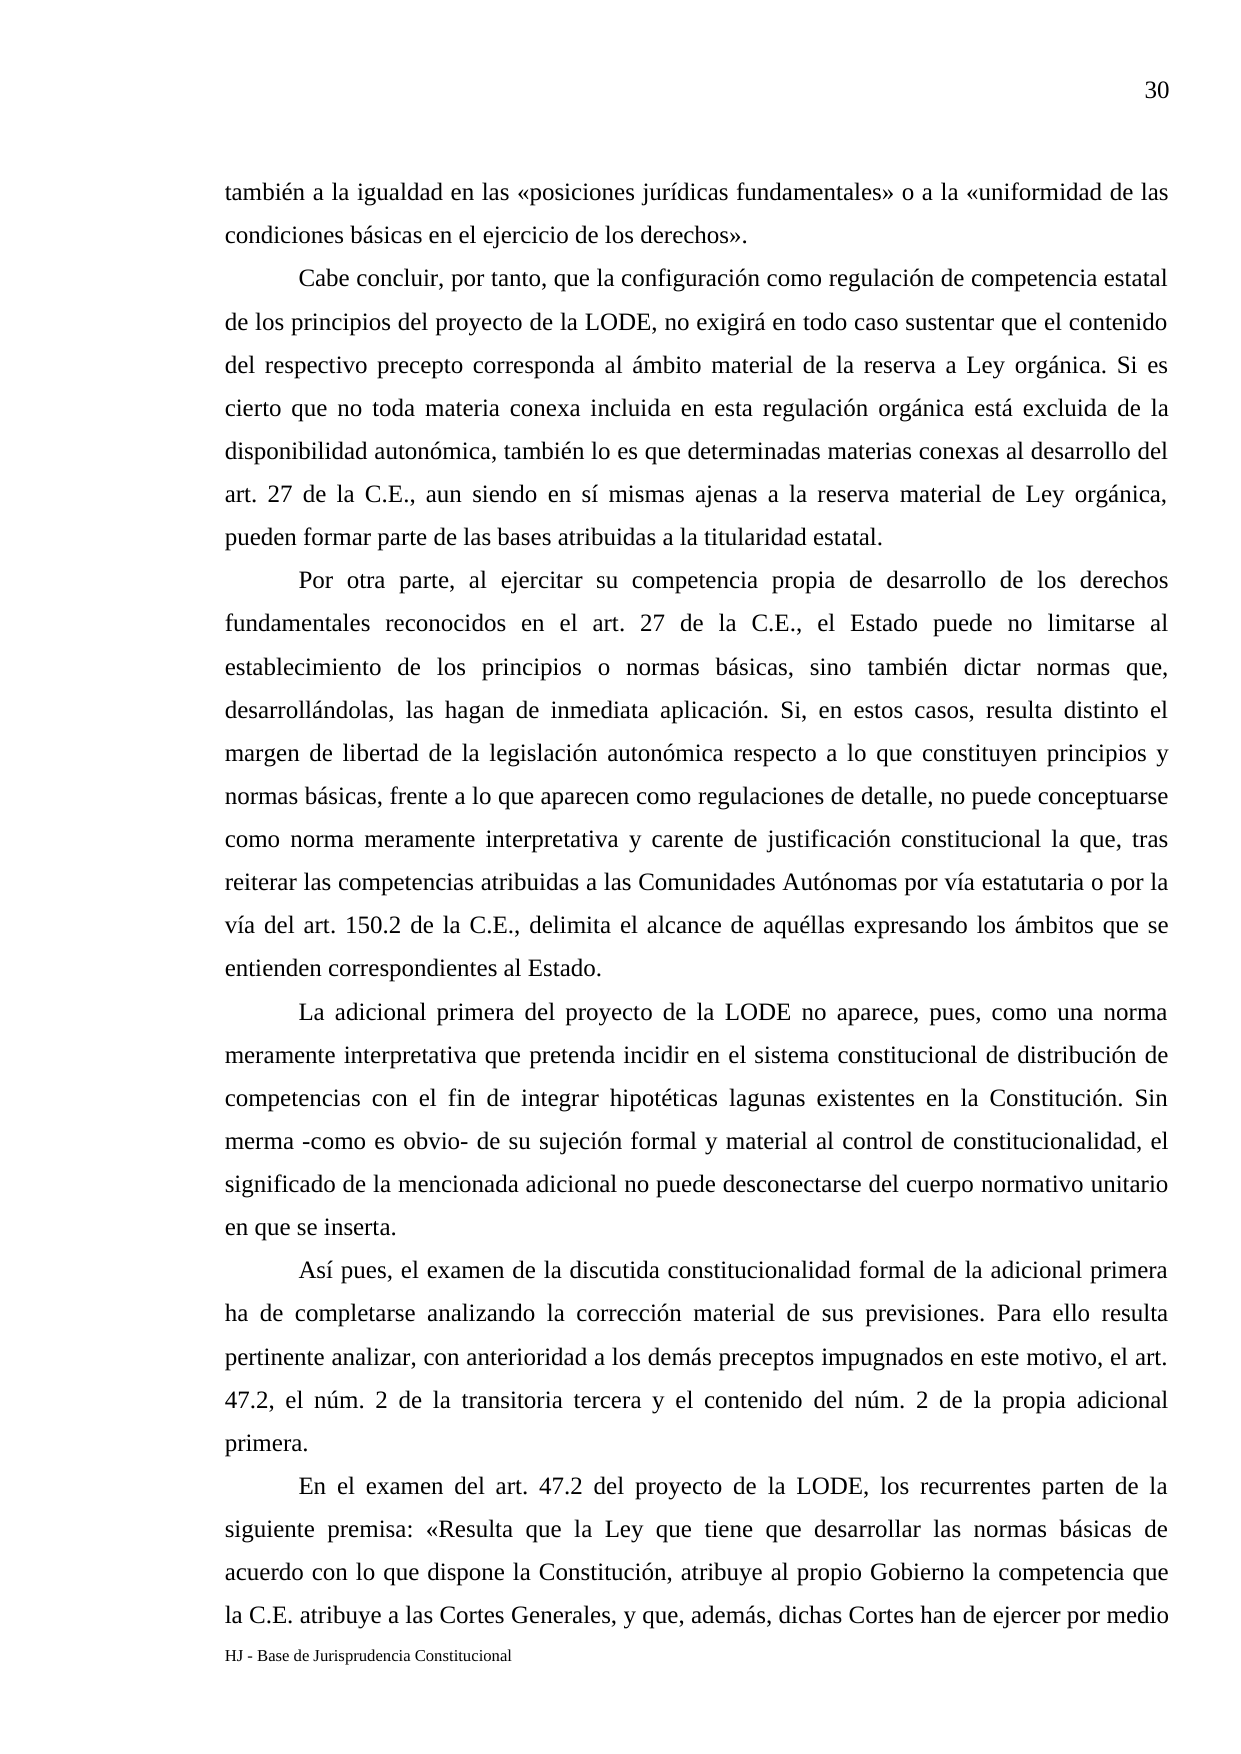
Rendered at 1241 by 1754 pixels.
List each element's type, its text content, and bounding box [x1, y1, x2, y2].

text Cabe concluir, por tanto, que la configuración como regulación de competencia estatal de los principios del proyecto de la LODE, no exigirá en todo caso sustentar que el contenido del respectivo precepto corresponda al ámbito material de la reserva a Ley orgánica. Si es cierto que no toda materia conexa incluida en esta regulación orgánica está excluida de la disponibilidad autonómica, también lo es que determinadas materias conexas al desarrollo del art. 27 de la C.E., aun siendo en sí mismas ajenas a la reserva material de Ley orgánica, pueden formar parte de las bases atribuidas a la titularidad estatal. [224, 263, 1169, 551]
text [224, 177, 1169, 249]
text Así pues, el examen de la discutida constitucionalidad formal de la adicional primera ha de completarse analizando la corrección material de sus previsiones. Para ello resulta pertinente analizar, con anterioridad a los demás preceptos impugnados en este motivo, el art. 47.2, el núm. 2 de la transitoria tercera y el contenido del núm. 2 de la propia adicional primera. [224, 1255, 1169, 1457]
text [224, 1471, 1169, 1629]
text La adicional primera del proyecto de la LODE no aparece, pues, como una norma meramente interpretativa que pretenda incidir en el sistema constitucional de distribución de competencias con el fin de integrar hipotéticas lagunas existentes en la Constitución. Sin merma -como es obvio- de su sujeción formal y material al control de constitucionalidad, el significado de la mencionada adicional no puede desconectarse del cuerpo normativo unitario en que se inserta. [224, 997, 1169, 1241]
text Por otra parte, al ejercitar su competencia propia de desarrollo de los derechos fundamentales reconocidos en el art. 27 de la C.E., el Estado puede no limitarse al establecimiento de los principios o normas básicas, sino también dictar normas que, desarrollándolas, las hagan de inmediata aplicación. Si, en estos casos, resulta distinto el margen de libertad de la legislación autonómica respecto a lo que constituyen principios y normas básicas, frente a lo que aparecen como regulaciones de detalle, no puede conceptuarse como norma meramente interpretativa y carente de justificación constitucional la que, tras reiterar las competencias atribuidas a las Comunidades Autónomas por vía estatutaria o por la vía del art. 150.2 de la C.E., delimita el alcance de aquéllas expresando los ámbitos que se entienden correspondientes al Estado. [224, 565, 1169, 982]
